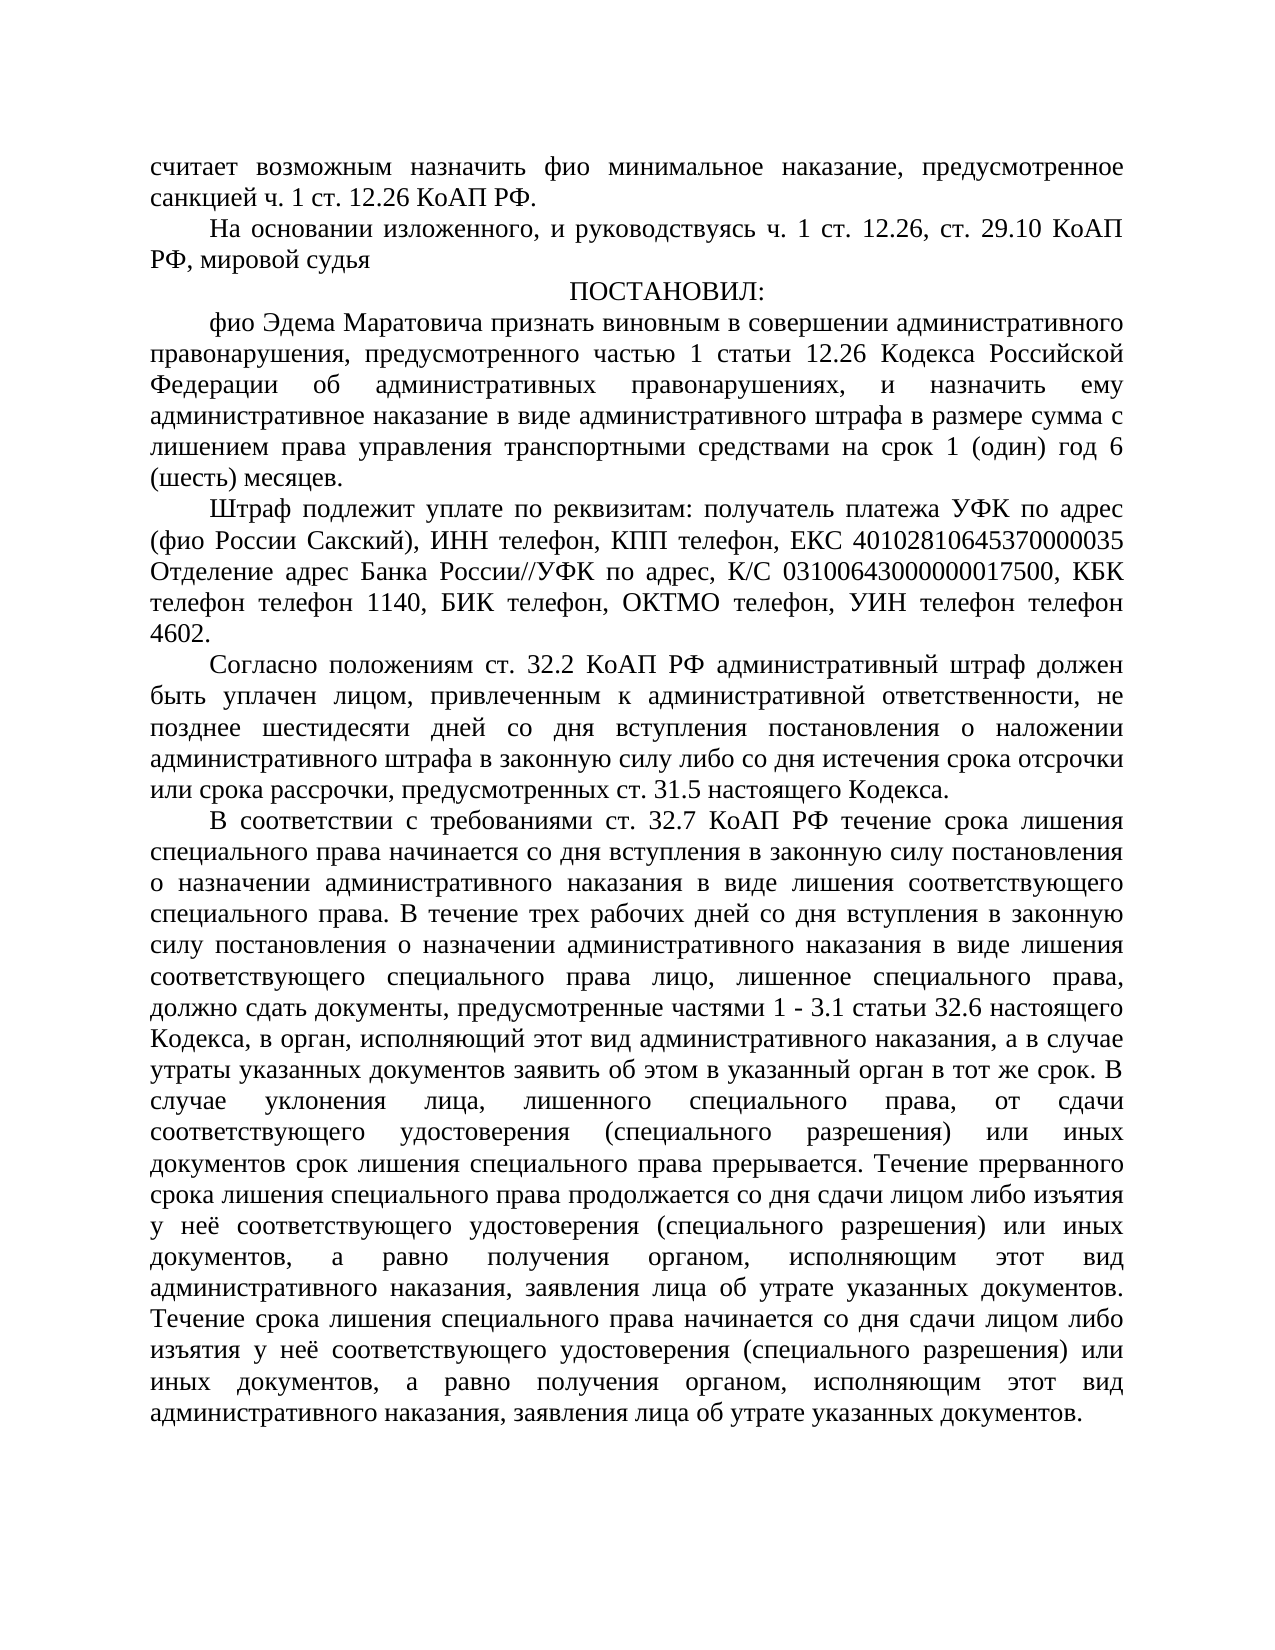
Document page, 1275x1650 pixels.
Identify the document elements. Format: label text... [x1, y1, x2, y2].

text На основании изложенного, и руководствуясь ч. 1 ст. 12.26, ст. 29.10 КоАП РФ, мировой судья [150, 212, 1125, 274]
text В соответствии с требованиями ст. 32.7 КоАП РФ течение срока лишения специального права начинается со дня вступления в законную силу постановления о назначении административного наказания в виде лишения соответствующего специального права. В течение трех рабочих дней со дня вступления в законную силу постановления о назначении административного наказания в виде лишения соответствующего специального права лицо, лишенное специального права, должно сдать документы, предусмотренные частями 1 - 3.1 статьи 32.6 настоящего Кодекса, в орган, исполняющий этот вид административного наказания, а в случае утраты указанных документов заявить об этом в указанный орган в тот же срок. В случае уклонения лица, лишенного специального права, от сдачи соответствующего удостоверения (специального разрешения) или иных документов срок лишения специального права прерывается. Течение прерванного срока лишения специального права продолжается со дня сдачи лицом либо изъятия у неё соответствующего удостоверения (специального разрешения) или иных документов, а равно получения органом, исполняющим этот вид административного наказания, заявления лица об утрате указанных документов. Течение срока лишения специального права начинается со дня сдачи лицом либо изъятия у неё соответствующего удостоверения (специального разрешения) или иных документов, а равно получения органом, исполняющим этот вид административного наказания, заявления лица об утрате указанных документов. [150, 804, 1125, 1427]
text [150, 150, 1125, 212]
text Штраф подлежит уплате по реквизитам: получатель платежа УФК по адрес (фио России Сакский), ИНН телефон, КПП телефон, ЕКС 40102810645370000035 Отделение адрес Банка России//УФК по адрес, К/С 03100643000000017500, КБК телефон телефон 1140, БИК телефон, ОКТМО телефон, УИН телефон телефон 4602. [150, 493, 1125, 648]
text фио Эдема Маратовича признать виновным в совершении административного правонарушения, предусмотренного частью 1 статьи 12.26 Кодекса Российской Федерации об административных правонарушениях, и назначить ему административное наказание в виде административного штрафа в размере сумма с лишением права управления транспортными средствами на срок 1 (один) год 6 (шесть) месяцев. [150, 306, 1125, 493]
text ПОСТАНОВИЛ: [150, 274, 1125, 306]
text Согласно положениям ст. 32.2 КоАП РФ административный штраф должен быть уплачен лицом, привлеченным к административной ответственности, не позднее шестидесяти дней со дня вступления постановления о наложении административного штрафа в законную силу либо со дня истечения срока отсрочки или срока рассрочки, предусмотренных ст. 31.5 настоящего Кодекса. [150, 648, 1125, 804]
